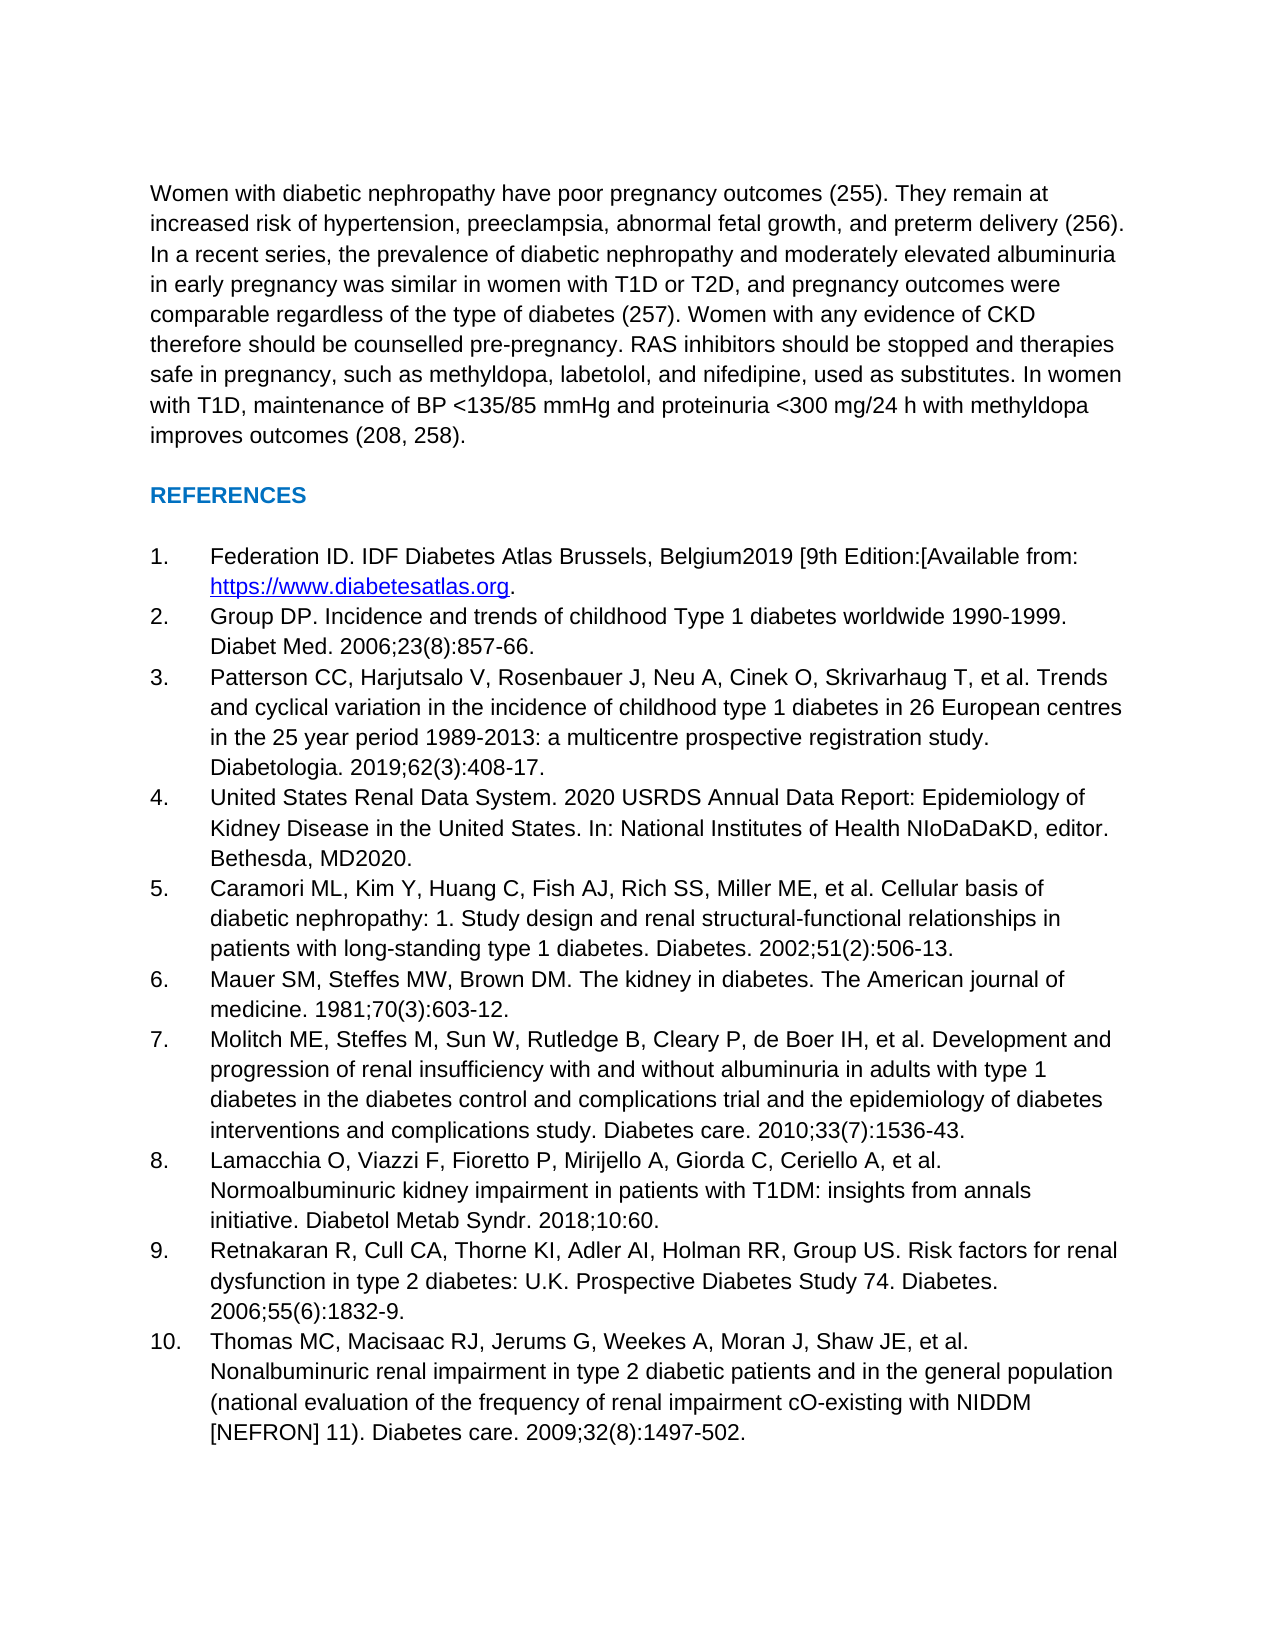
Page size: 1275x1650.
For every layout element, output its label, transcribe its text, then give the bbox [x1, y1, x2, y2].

text 3. Patterson CC, Harjutsalo V, Rosenbauer J, Neu A, Cinek O, Skrivarhaug T, et al. Trends and cyclical variation in the incidence of childhood type 1 diabetes in 26 European centres in the 25 year period 1989-2013: a multicentre prospective registration study. Diabetologia. 2019;62(3):408-17. [150, 663, 1125, 781]
text 10. Thomas MC, Macisaac RJ, Jerums G, Weekes A, Moran J, Shaw JE, et al. Nonalbuminuric renal impairment in type 2 diabetic patients and in the general population (national evaluation of the frequency of renal impairment cO-existing with NIDDM [NEFRON] 11). Diabetes care. 2009;32(8):1497-502. [150, 1328, 1125, 1445]
text 9. Retnakaran R, Cull CA, Thorne KI, Adler AI, Holman RR, Group US. Risk factors for renal dysfunction in type 2 diabetes: U.K. Prospective Diabetes Study 74. Diabetes. 2006;55(6):1832-9. [150, 1237, 1125, 1324]
text 1. Federation ID. IDF Diabetes Atlas Brussels, Belgium2019 [9th Edition:[Available from: https://www.diabetesatlas.org. [150, 543, 1125, 599]
text 4. United States Renal Data System. 2020 USRDS Annual Data Report: Epidemiology of Kidney Disease in the United States. In: National Institutes of Health NIoDaDaKD, editor. Bethesda, MD2020. [150, 784, 1125, 871]
text 2. Group DP. Incidence and trends of childhood Type 1 diabetes worldwide 1990-1999. Diabet Med. 2006;23(8):857-66. [150, 603, 1125, 660]
text 6. Mauer SM, Steffes MW, Brown DM. The kidney in diabetes. The American journal of medicine. 1981;70(3):603-12. [150, 966, 1125, 1022]
text 7. Molitch ME, Steffes M, Sun W, Rutledge B, Cleary P, de Boer IH, et al. Development and progression of renal insufficiency with and without albuminuria in adults with type 1 diabetes in the diabetes control and complications trial and the epidemiology of diabetes interventions and complications study. Diabetes care. 2010;33(7):1536-43. [150, 1026, 1125, 1143]
text REFERENCES [150, 482, 1125, 509]
text 8. Lamacchia O, Viazzi F, Fioretto P, Mirijello A, Giorda C, Ceriello A, et al. Normoalbuminuric kidney impairment in patients with T1DM: insights from annals initiative. Diabetol Metab Syndr. 2018;10:60. [150, 1147, 1125, 1234]
text Women with diabetic nephropathy have poor pregnancy outcomes (255). They remain at increased risk of hypertension, preeclampsia, abnormal fetal growth, and preterm delivery (256). In a recent series, the prevalence of diabetic nephropathy and moderately elevated albuminuria in early pregnancy was similar in women with T1D or T2D, and pregnancy outcomes were comparable regardless of the type of diabetes (257). Women with any evidence of CKD therefore should be counselled pre-pregnancy. RAS inhibitors should be stopped and therapies safe in pregnancy, such as methyldopa, labetolol, and nifedipine, used as substitutes. In women with T1D, maintenance of BP <135/85 mmHg and proteinuria <300 mg/24 h with methyldopa improves outcomes (208, 258). [150, 180, 1125, 448]
text 5. Caramori ML, Kim Y, Huang C, Fish AJ, Rich SS, Miller ME, et al. Cellular basis of diabetic nephropathy: 1. Study design and renal structural-functional relationships in patients with long-standing type 1 diabetes. Diabetes. 2002;51(2):506-13. [150, 875, 1125, 962]
